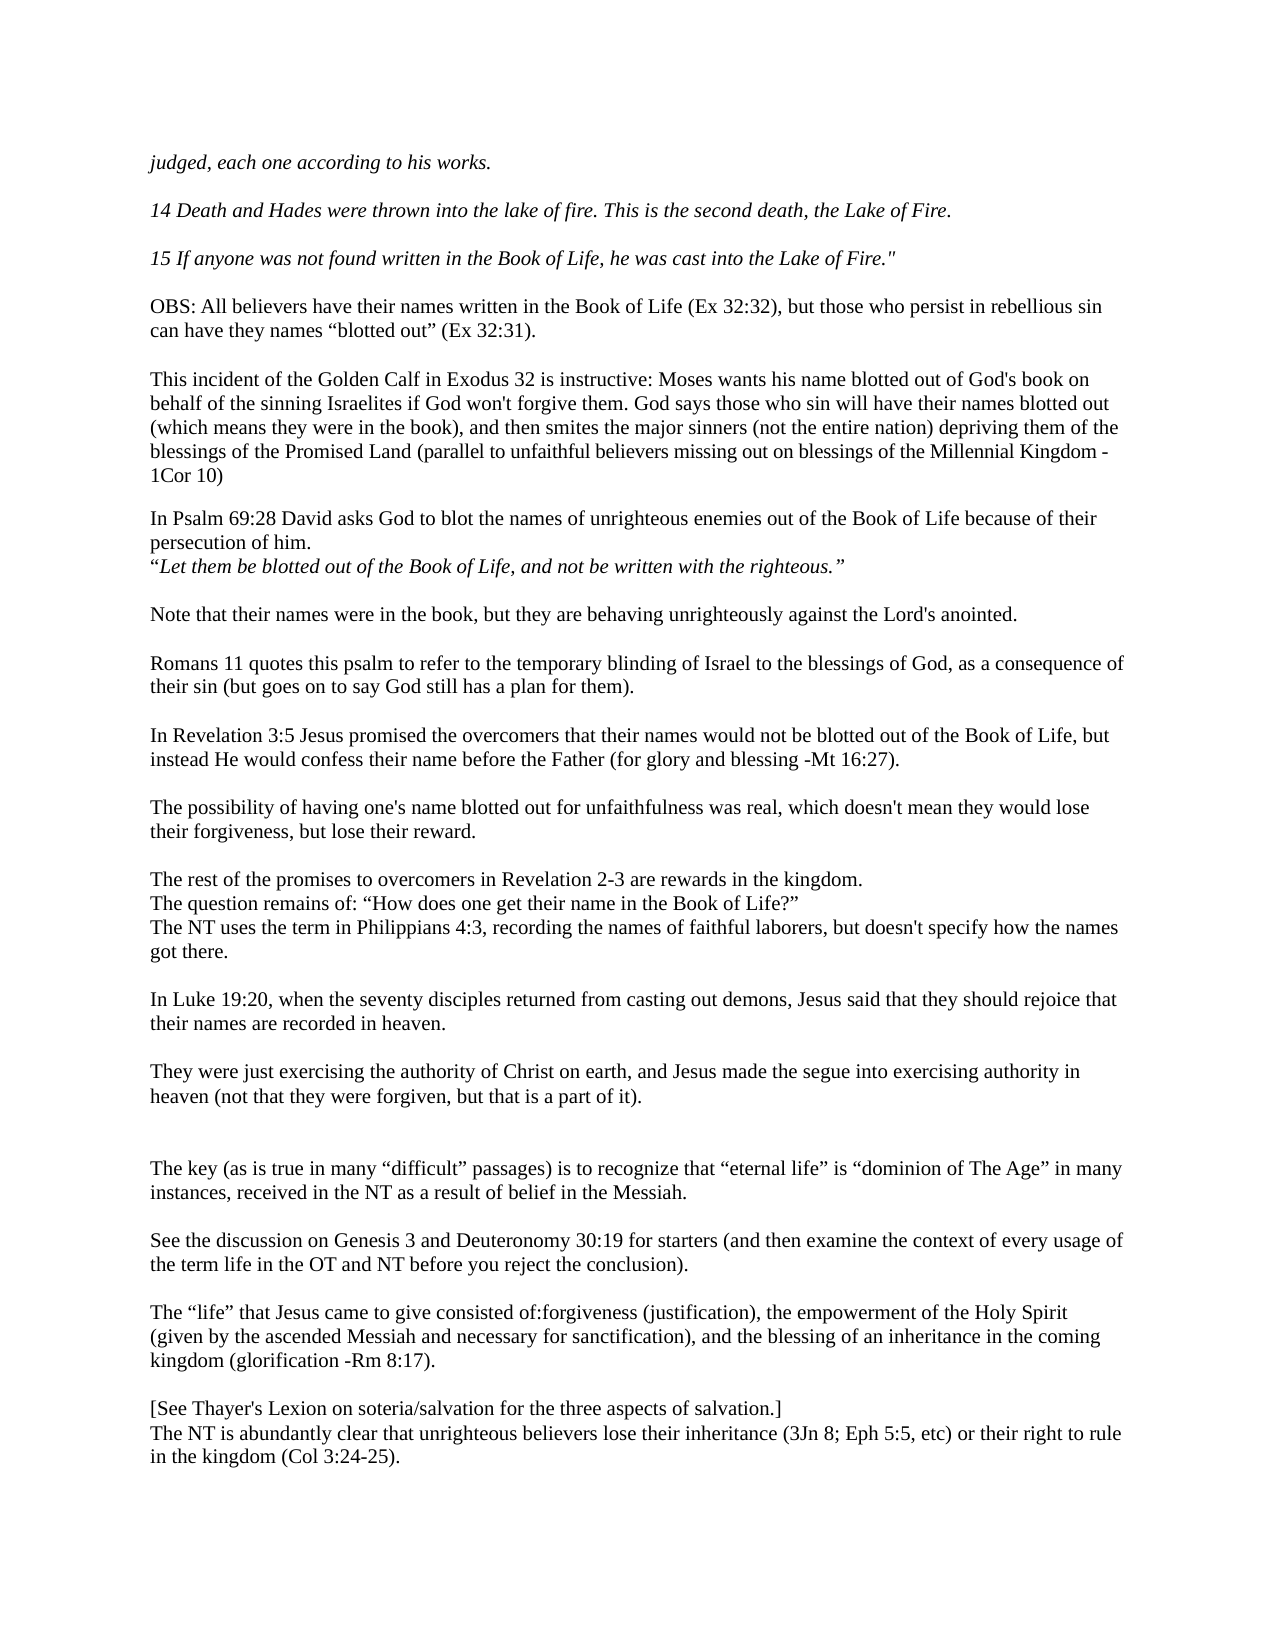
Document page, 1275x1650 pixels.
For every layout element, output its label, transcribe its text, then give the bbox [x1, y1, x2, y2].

text “Let them be blotted out of the Book of Life, and not be written with the righteous.” [150, 554, 1125, 578]
text Note that their names were in the book, but they are behaving unrighteously against the Lord's anointed. [150, 602, 1125, 626]
text In Psalm 69:28 David asks God to blot the names of unrighteous enemies out of the Book of Life because of their persecution of him. [150, 506, 1125, 554]
text [See Thayer's Lexion on soteria/salvation for the three aspects of salvation.] [150, 1396, 1125, 1420]
text The “life” that Jesus came to give consisted of:forgiveness (justification), the empowerment of the Holy Spirit (given by the ascended Messiah and necessary for sanctification), and the blessing of an inheritance in the coming kingdom (glorification -Rm 8:17). [150, 1300, 1125, 1372]
text The NT is abundantly clear that unrighteous believers lose their inheritance (3Jn 8; Eph 5:5, etc) or their right to rule in the kingdom (Col 3:24-25). [150, 1420, 1125, 1468]
text The question remains of: “How does one get their name in the Book of Life?” [150, 891, 1125, 915]
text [150, 150, 1125, 174]
text See the discussion on Genesis 3 and Deuteronomy 30:19 for starters (and then examine the context of every usage of the term life in the OT and NT before you reject the conclusion). [150, 1228, 1125, 1276]
text The rest of the promises to overcomers in Revelation 2-3 are rewards in the kingdom. [150, 867, 1125, 891]
text They were just exercising the authority of Christ on earth, and Jesus made the segue into exercising authority in heaven (not that they were forgiven, but that is a part of it). [150, 1059, 1125, 1108]
text The key (as is true in many “difficult” passages) is to recognize that “eternal life” is “dominion of The Age” in many instances, received in the NT as a result of belief in the Messiah. [150, 1156, 1125, 1204]
text The NT uses the term in Philippians 4:3, recording the names of faithful laborers, but doesn't specify how the names got there. [150, 915, 1125, 963]
text In Revelation 3:5 Jesus promised the overcomers that their names would not be blotted out of the Book of Life, but instead He would confess their name before the Father (for glory and blessing -Mt 16:27). [150, 723, 1125, 771]
text The possibility of having one's name blotted out for unfaithfulness was real, which doesn't mean they would lose their forgiveness, but lose their reward. [150, 795, 1125, 843]
text 15 If anyone was not found written in the Book of Life, he was cast into the Lake of Fire." [150, 246, 1125, 270]
text OBS: All believers have their names written in the Book of Life (Ex 32:32), but those who persist in rebellious sin can have they names “blotted out” (Ex 32:31). [150, 294, 1125, 342]
text In Luke 19:20, when the seventy disciples returned from casting out demons, Jesus said that they should rejoice that their names are recorded in heaven. [150, 987, 1125, 1035]
text 14 Death and Hades were thrown into the lake of fire. This is the second death, the Lake of Fire. [150, 198, 1125, 222]
text Romans 11 quotes this psalm to refer to the temporary blinding of Israel to the blessings of God, as a consequence of their sin (but goes on to say God still has a plan for them). [150, 650, 1125, 698]
text This incident of the Golden Calf in Exodus 32 is instructive: Moses wants his name blotted out of God's book on behalf of the sinning Israelites if God won't forgive them. God says those who sin will have their names blotted out (which means they were in the book), and then smites the major sinners (not the entire nation) depriving them of the blessings of the Promised Land (parallel to unfaithful believers missing out on blessings of the Millennial Kingdom -1Cor 10) [150, 367, 1125, 487]
